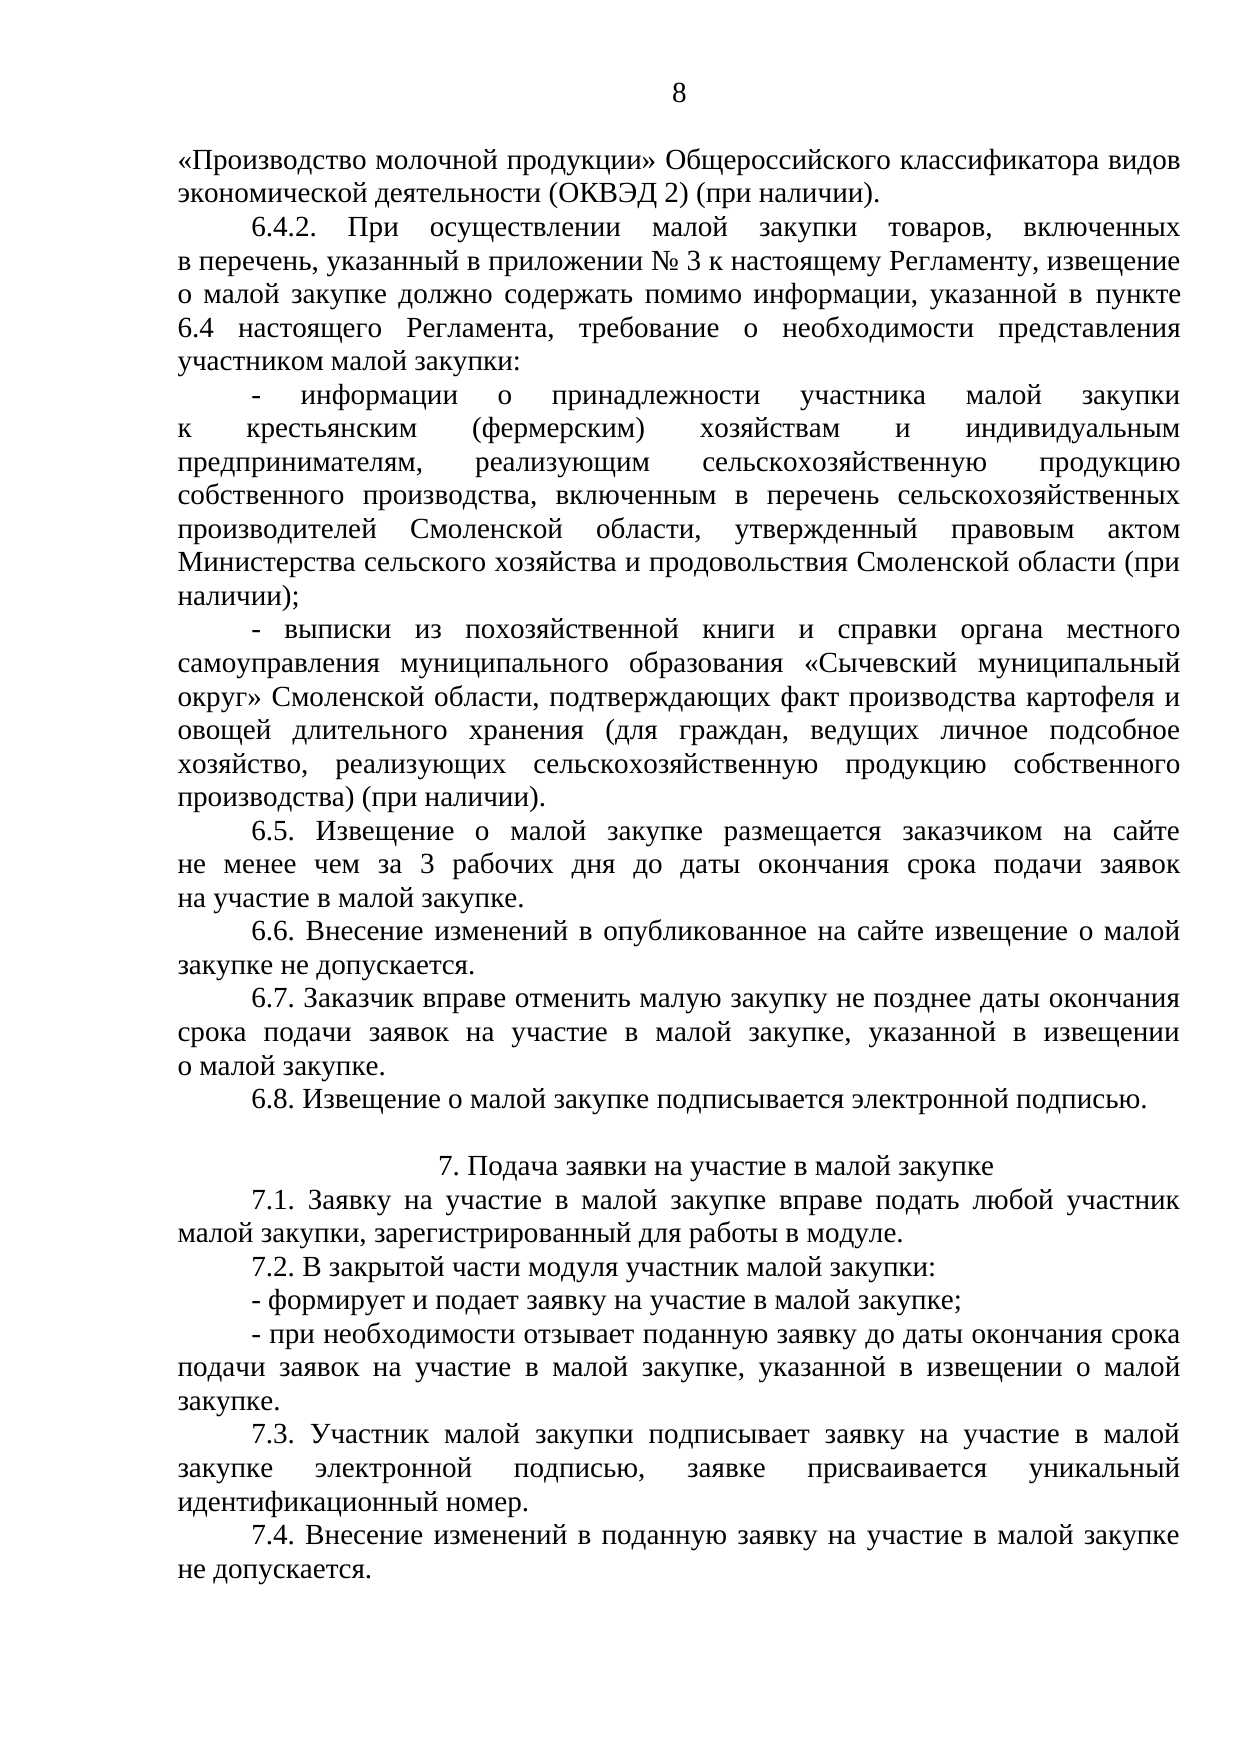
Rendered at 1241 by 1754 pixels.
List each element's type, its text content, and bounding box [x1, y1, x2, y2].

text - информации о принадлежности участника малой закупки к крестьянским (фермерским) хозяйствам и индивидуальным предпринимателям, реализующим сельскохозяйственную продукцию собственного производства, включенным в перечень сельскохозяйственных производителей Смоленской области, утвержденный правовым актом Министерства сельского хозяйства и продовольствия Смоленской области (при наличии); [177, 377, 1181, 612]
text 6.8. Извещение о малой закупке подписывается электронной подписью. [177, 1081, 1181, 1115]
text 7.3. Участник малой закупки подписывает заявку на участие в малой закупке электронной подписью, заявке присваивается уникальный идентификационный номер. [177, 1417, 1181, 1517]
text - выписки из похозяйственной книги и справки органа местного самоуправления муниципального образования «Сычевский муниципальный округ» Смоленской области, подтверждающих факт производства картофеля и овощей длительного хранения (для граждан, ведущих личное подсобное хозяйство, реализующих сельскохозяйственную продукцию собственного производства) (при наличии). [177, 612, 1181, 813]
text - при необходимости отзывает поданную заявку до даты окончания срока подачи заявок на участие в малой закупке, указанной в извещении о малой закупке. [177, 1316, 1181, 1417]
text 6.4.2. При осуществлении малой закупки товаров, включенных в перечень, указанный в приложении № 3 к настоящему Регламенту, извещение о малой закупке должно содержать помимо информации, указанной в пункте 6.4 настоящего Регламента, требование о необходимости представления участником малой закупки: [177, 209, 1181, 377]
text 6.7. Заказчик вправе отменить малую закупку не позднее даты окончания срока подачи заявок на участие в малой закупке, указанной в извещении о малой закупке. [177, 981, 1181, 1081]
text - формирует и подает заявку на участие в малой закупке; [177, 1282, 1181, 1316]
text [177, 142, 1181, 209]
text 7.4. Внесение изменений в поданную заявку на участие в малой закупке не допускается. [177, 1517, 1181, 1584]
text 6.6. Внесение изменений в опубликованное на сайте извещение о малой закупке не допускается. [177, 913, 1181, 981]
text 7.2. В закрытой части модуля участник малой закупки: [177, 1249, 1181, 1282]
text 7.1. Заявку на участие в малой закупке вправе подать любой участник малой закупки, зарегистрированный для работы в модуле. [177, 1182, 1181, 1249]
text 6.5. Извещение о малой закупке размещается заказчиком на сайте не менее чем за 3 рабочих дня до даты окончания срока подачи заявок на участие в малой закупке. [177, 813, 1181, 913]
title 7. Подача заявки на участие в малой закупке [177, 1148, 1181, 1182]
